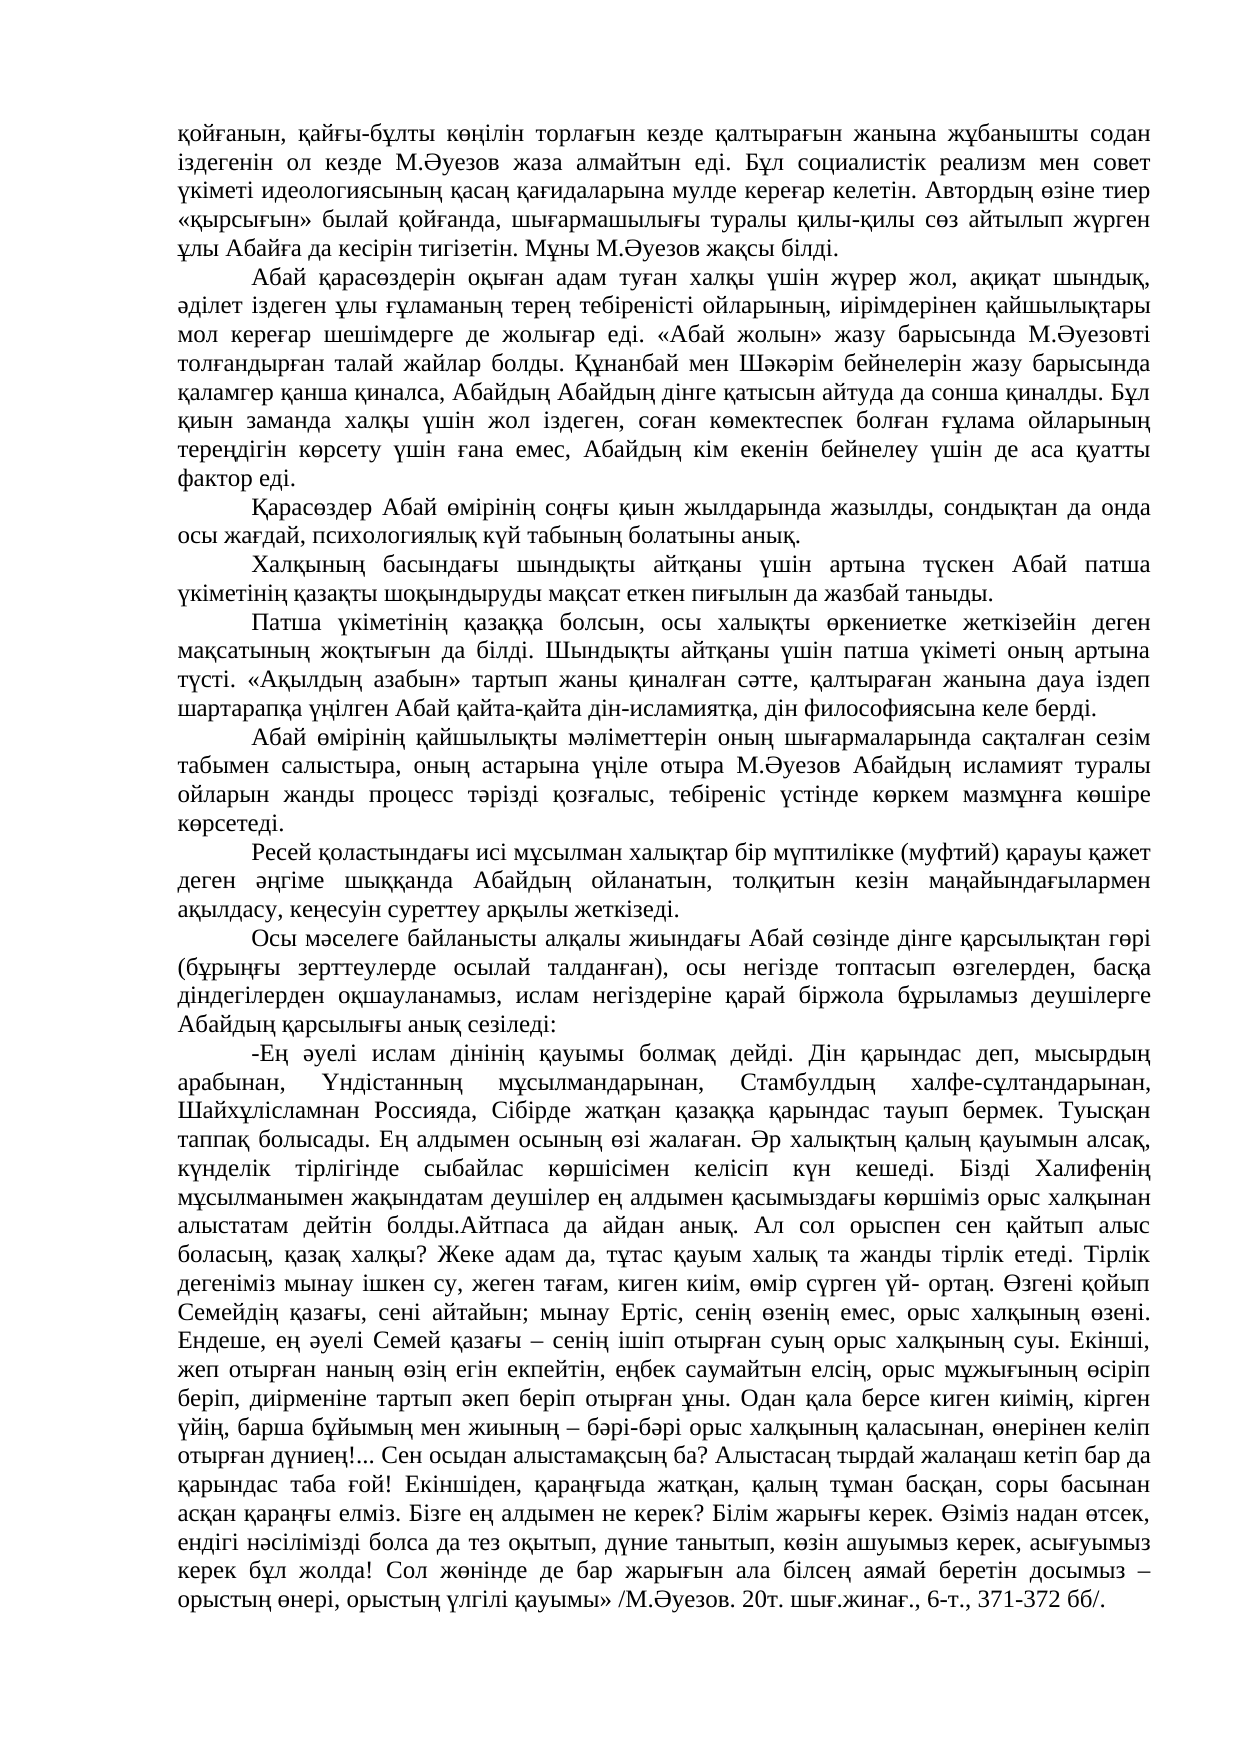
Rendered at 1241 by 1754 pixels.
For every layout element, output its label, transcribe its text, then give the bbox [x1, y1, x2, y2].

text Патша үкіметінің қазаққа болсын, осы халықты өркениетке жеткізейін деген мақсатының жоқтығын да білді. Шындықты айтқаны үшін патша үкіметі оның артына түсті. «Ақылдың азабын» тартып жаны қиналған сәтте, қалтыраған жанына дауа іздеп шартарапқа үңілген Абай қайта-қайта дін-исламиятқа, дін философиясына келе берді. [177, 607, 1152, 722]
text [177, 118, 1152, 262]
text -Ең әуелі ислам дінінің қауымы болмақ дейді. Дін қарындас деп, мысырдың арабынан, Үндістанның мұсылмандарынан, Стамбулдың халфе-сұлтандарынан, Шайхұлісламнан Россияда, Сібірде жатқан қазаққа қарындас тауып бермек. Туысқан таппақ болысады. Ең алдымен осының өзі жалаған. Әр халықтың қалың қауымын алсақ, күнделік тірлігінде сыбайлас көршісімен келісіп күн кешеді. Бізді Халифенің мұсылманымен жақындатам деушілер ең алдымен қасымыздағы көршіміз орыс халқынан алыстатам дейтін болды.Айтпаса да айдан анық. Ал сол орыспен сен қайтып алыс боласың, қазақ халқы? Жеке адам да, тұтас қауым халық та жанды тірлік етеді. Тірлік дегеніміз мынау ішкен су, жеген тағам, киген киім, өмір сүрген үй- ортаң. Өзгені қойып Семейдің қазағы, сені айтайын; мынау Ертіс, сенің өзенің емес, орыс халқының өзені. Ендеше, ең әуелі Семей қазағы – сенің ішіп отырған суың орыс халқының суы. Екінші, жеп отырған наның өзің егін екпейтін, еңбек саумайтын елсің, орыс мұжығының өсіріп беріп, диірменіне тартып әкеп беріп отырған ұны. Одан қала берсе киген киімің, кірген үйің, барша бұйымың мен жиының – бәрі-бәрі орыс халқының қаласынан, өнерінен келіп отырған дүниең!... Сен осыдан алыстамақсың ба? Алыстасаң тырдай жалаңаш кетіп бар да қарындас таба ғой! Екіншіден, қараңғыда жатқан, қалың тұман басқан, соры басынан асқан қараңғы елміз. Бізге ең алдымен не керек? Білім жарығы керек. Өзіміз надан өтсек, ендігі нәсілімізді болса да тез оқытып, дүние танытып, көзін ашуымыз керек, асығуымыз керек бұл жолда! Сол жөнінде де бар жарығын ала білсең аямай беретін досымыз – орыстың өнері, орыстың үлгілі қауымы» /М.Әуезов. 20т. шығ.жинағ., 6-т., 371-372 бб/. [177, 1038, 1152, 1613]
text Абай өмірінің қайшылықты мәліметтерін оның шығармаларында сақталған сезім табымен салыстыра, оның астарына үңіле отыра М.Әуезов Абайдың исламият туралы ойларын жанды процесс тәрізді қозғалыс, тебіреніс үстінде көркем мазмұнға көшіре көрсетеді. [177, 722, 1152, 837]
text Абай қарасөздерін оқыған адам туған халқы үшін жүрер жол, ақиқат шындық, әділет іздеген ұлы ғұламаның терең тебіреністі ойларының, иірімдерінен қайшылықтары мол кереғар шешімдерге де жолығар еді. «Абай жолын» жазу барысында М.Әуезовті толғандырған талай жайлар болды. Құнанбай мен Шәкәрім бейнелерін жазу барысында қаламгер қанша қиналса, Абайдың Абайдың дінге қатысын айтуда да сонша қиналды. Бұл қиын заманда халқы үшін жол іздеген, соған көмектеспек болған ғұлама ойларының тереңдігін көрсету үшін ғана емес, Абайдың кім екенін бейнелеу үшін де аса қуатты фактор еді. [177, 262, 1152, 492]
text Ресей қоластындағы исі мұсылман халықтар бір мүптилікке (муфтий) қарауы қажет деген әңгіме шыққанда Абайдың ойланатын, толқитын кезін маңайындағылармен ақылдасу, кеңесуін суреттеу арқылы жеткізеді. [177, 837, 1152, 923]
text Қарасөздер Абай өмірінің соңғы қиын жылдарында жазылды, сондықтан да онда осы жағдай, психологиялық күй табының болатыны анық. [177, 492, 1152, 549]
text Осы мәселеге байланысты алқалы жиындағы Абай сөзінде дінге қарсылықтан гөрі (бұрыңғы зерттеулерде осылай талданған), осы негізде топтасып өзгелерден, басқа діндегілерден оқшауланамыз, ислам негіздеріне қарай біржола бұрыламыз деушілерге Абайдың қарсылығы анық сезіледі: [177, 923, 1152, 1038]
text Халқының басындағы шындықты айтқаны үшін артына түскен Абай патша үкіметінің қазақты шоқындыруды мақсат еткен пиғылын да жазбай таныды. [177, 549, 1152, 607]
